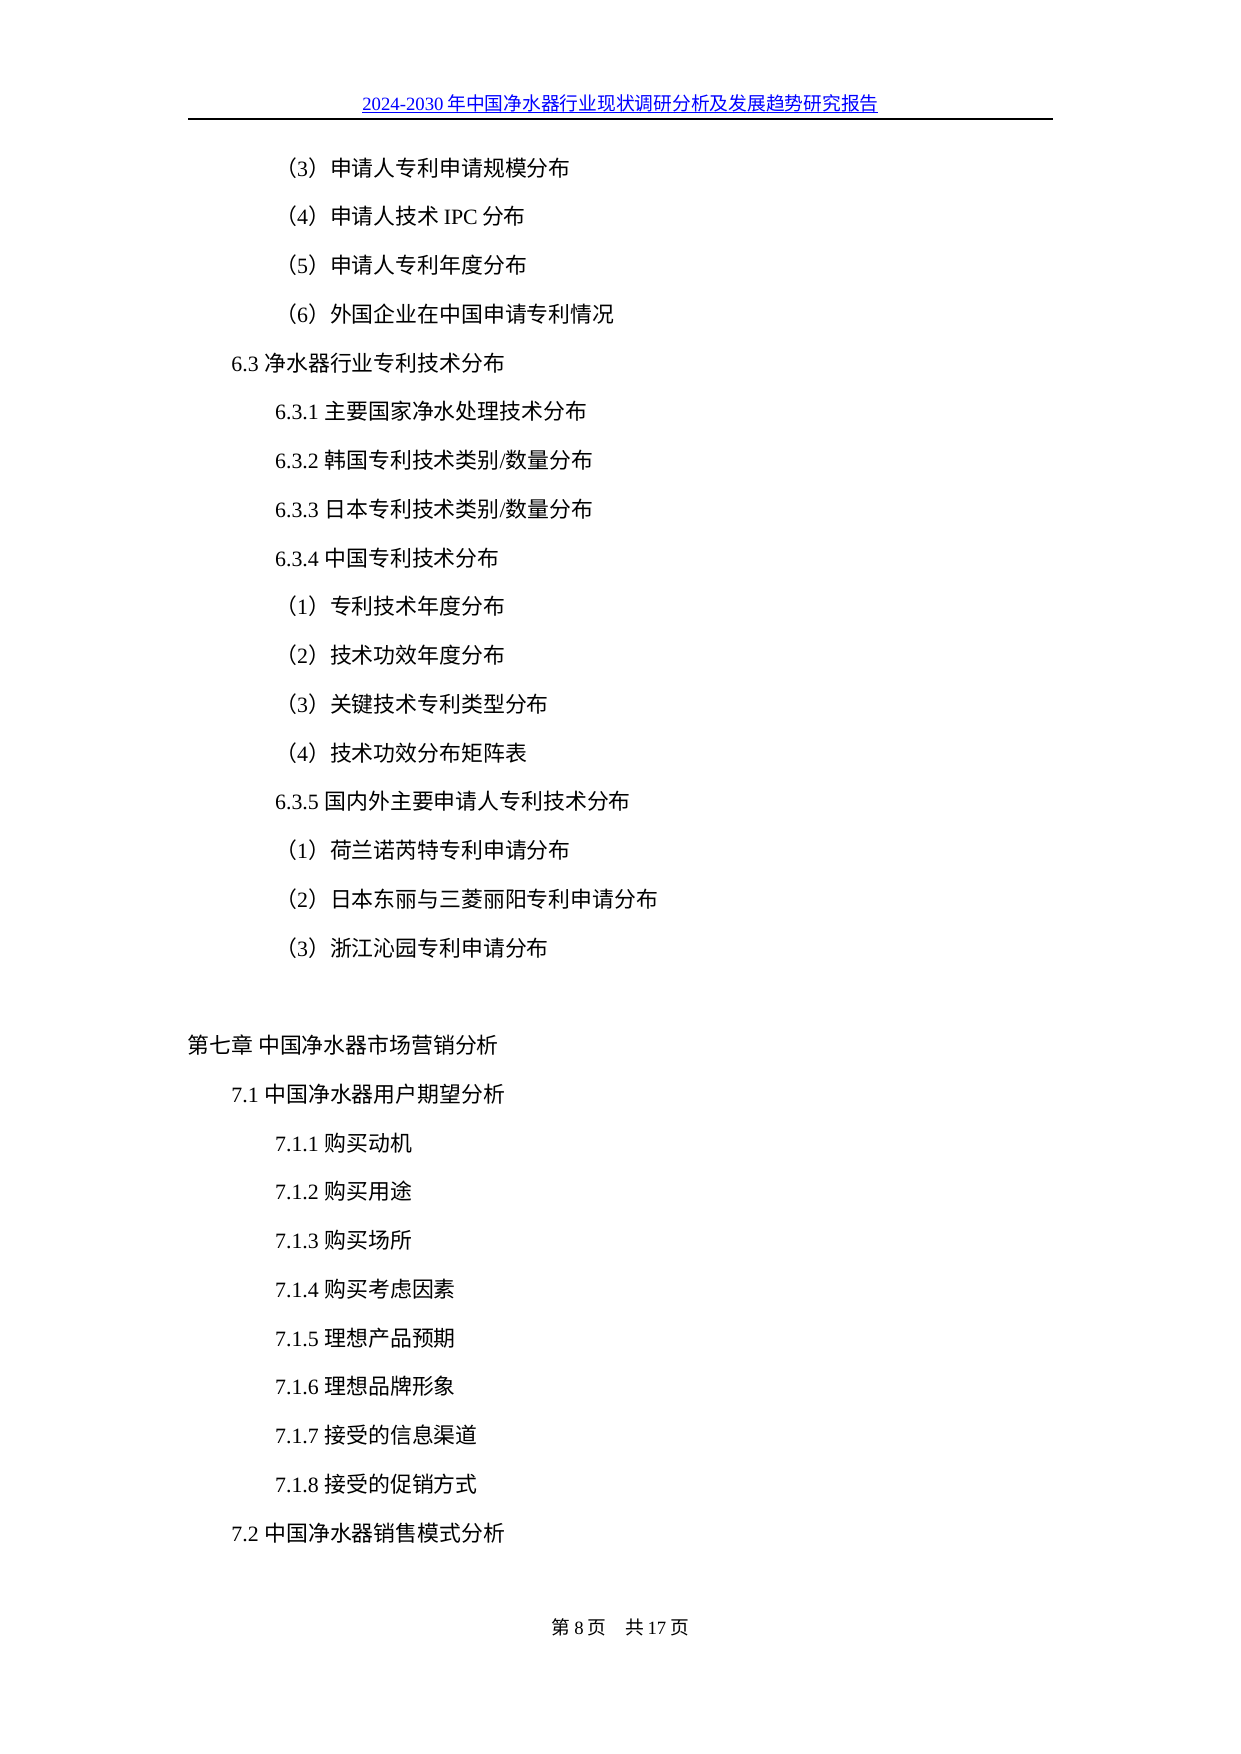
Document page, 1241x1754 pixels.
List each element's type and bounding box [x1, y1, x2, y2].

text [187, 150, 1053, 1548]
